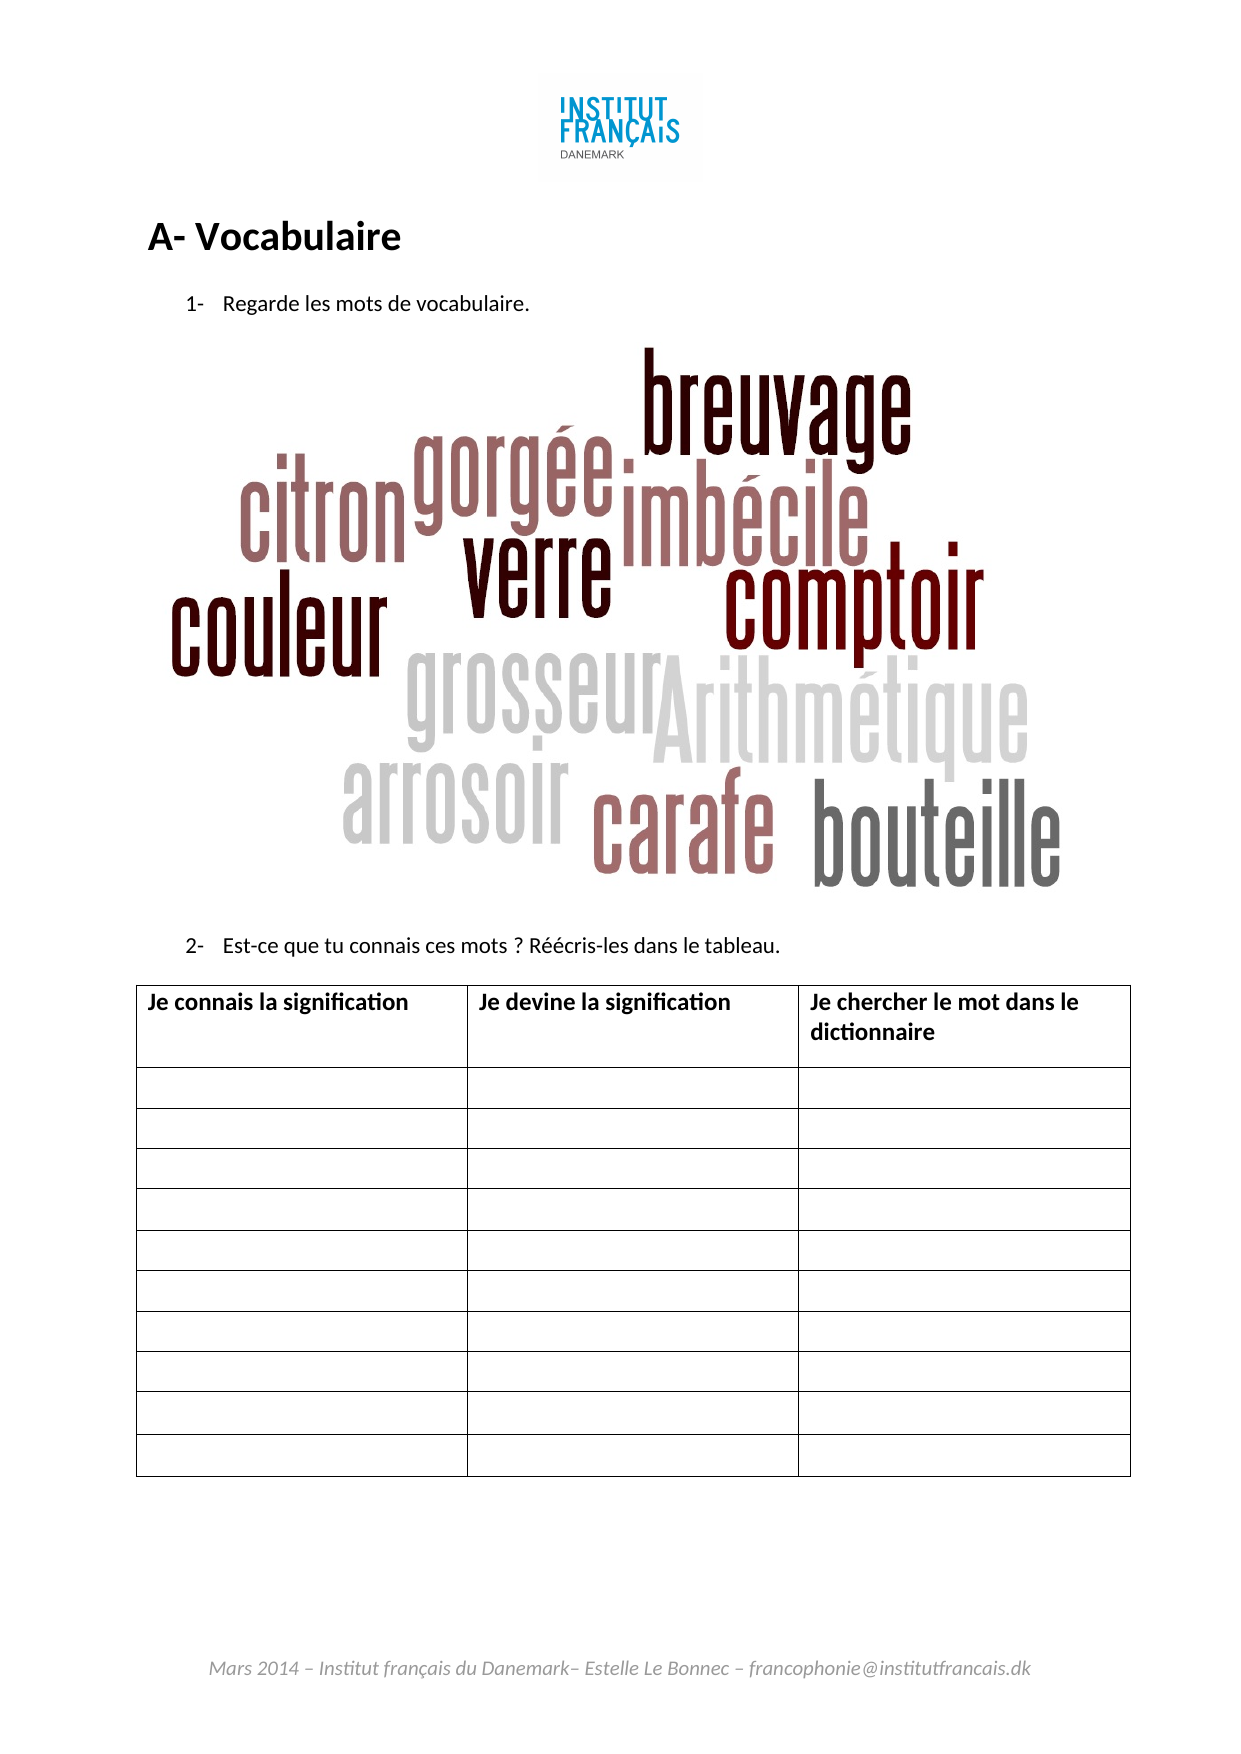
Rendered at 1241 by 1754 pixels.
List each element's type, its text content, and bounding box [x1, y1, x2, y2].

text A- Vocabulaire [148, 210, 1093, 261]
table_cell [468, 1231, 798, 1270]
table_cell [137, 1352, 467, 1391]
table_cell [799, 1231, 1130, 1270]
picture [147, 342, 1093, 907]
table_cell [137, 1149, 467, 1188]
table_cell [468, 1312, 798, 1351]
table_header Je connais la signification [137, 986, 467, 1067]
table_cell [468, 1149, 798, 1188]
table_cell [468, 1435, 798, 1476]
table_cell [799, 1189, 1130, 1230]
list Est-ce que tu connais ces mots ? Réécris-les dans le tableau. [185, 932, 1093, 959]
table_cell [468, 1352, 798, 1391]
table_cell [799, 1392, 1130, 1433]
table_cell [468, 1271, 798, 1311]
table_cell [137, 1068, 467, 1107]
table_cell [137, 1435, 467, 1476]
table_cell [799, 1352, 1130, 1391]
picture [537, 73, 703, 182]
table_cell [799, 1435, 1130, 1476]
table_header Je chercher le mot dans le dictionnaire [799, 986, 1130, 1067]
table_cell [468, 1392, 798, 1433]
table_cell [137, 1271, 467, 1311]
table_cell [468, 1189, 798, 1230]
table_cell [137, 1392, 467, 1433]
table_cell [137, 1109, 467, 1147]
table_cell [799, 1271, 1130, 1311]
table_cell [468, 1109, 798, 1147]
table_cell [799, 1149, 1130, 1188]
table_cell [799, 1109, 1130, 1147]
table_cell [799, 1312, 1130, 1351]
table_header Je devine la signification [468, 986, 798, 1067]
table_cell [137, 1312, 467, 1351]
table_cell [137, 1189, 467, 1230]
list Regarde les mots de vocabulaire. [185, 289, 1093, 317]
table_cell [468, 1068, 798, 1107]
table_cell [799, 1068, 1130, 1107]
table_cell [137, 1231, 467, 1270]
